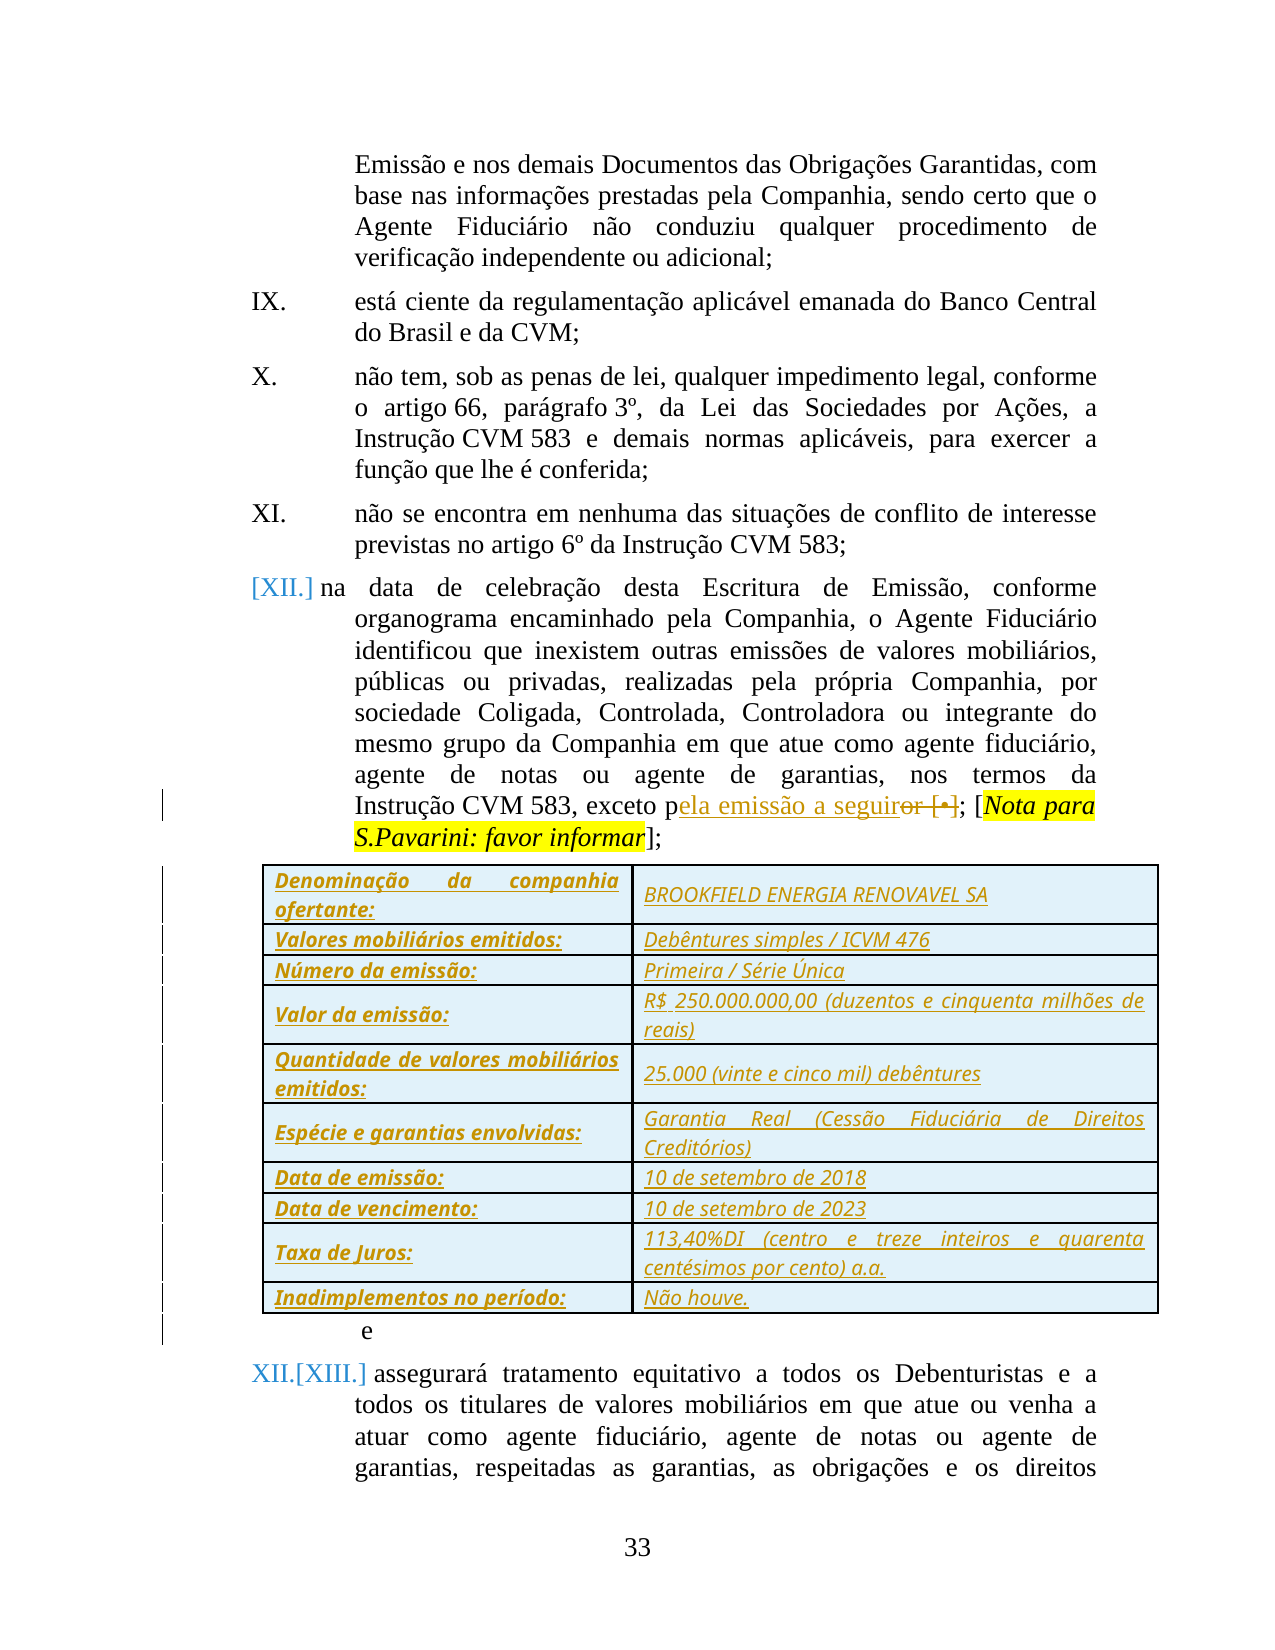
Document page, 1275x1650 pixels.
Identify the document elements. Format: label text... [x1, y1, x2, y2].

list está ciente da regulamentação aplicável emanada do Banco Central do Brasil e da CVM; [251, 285, 1098, 347]
list e [354, 1314, 1098, 1345]
list não tem, sob as penas de lei, qualquer impedimento legal, conforme o artigo 66, parágrafo 3º, da Lei das Sociedades por Ações, a Instrução CVM 583 e demais normas aplicáveis, para exercer a função que lhe é conferida; [251, 359, 1098, 484]
list na data de celebração desta Escritura de Emissão, conforme organograma encaminhado pela Companhia, o Agente Fiduciário identificou que inexistem outras emissões de valores mobiliários, públicas ou privadas, realizadas pela própria Companhia, por sociedade Coligada, Controlada, Controladora ou integrante do mesmo grupo da Companhia em que atue como agente fiduciário, agente de notas ou agente de garantias, nos termos da Instrução CVM 583, exceto p; [Nota para S.Pavarini: favor informar]; [251, 571, 1098, 852]
list não se encontra em nenhuma das situações de conflito de interesse previstas no artigo 6º da Instrução CVM 583; [251, 497, 1098, 559]
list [251, 148, 1098, 272]
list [251, 1357, 1098, 1482]
